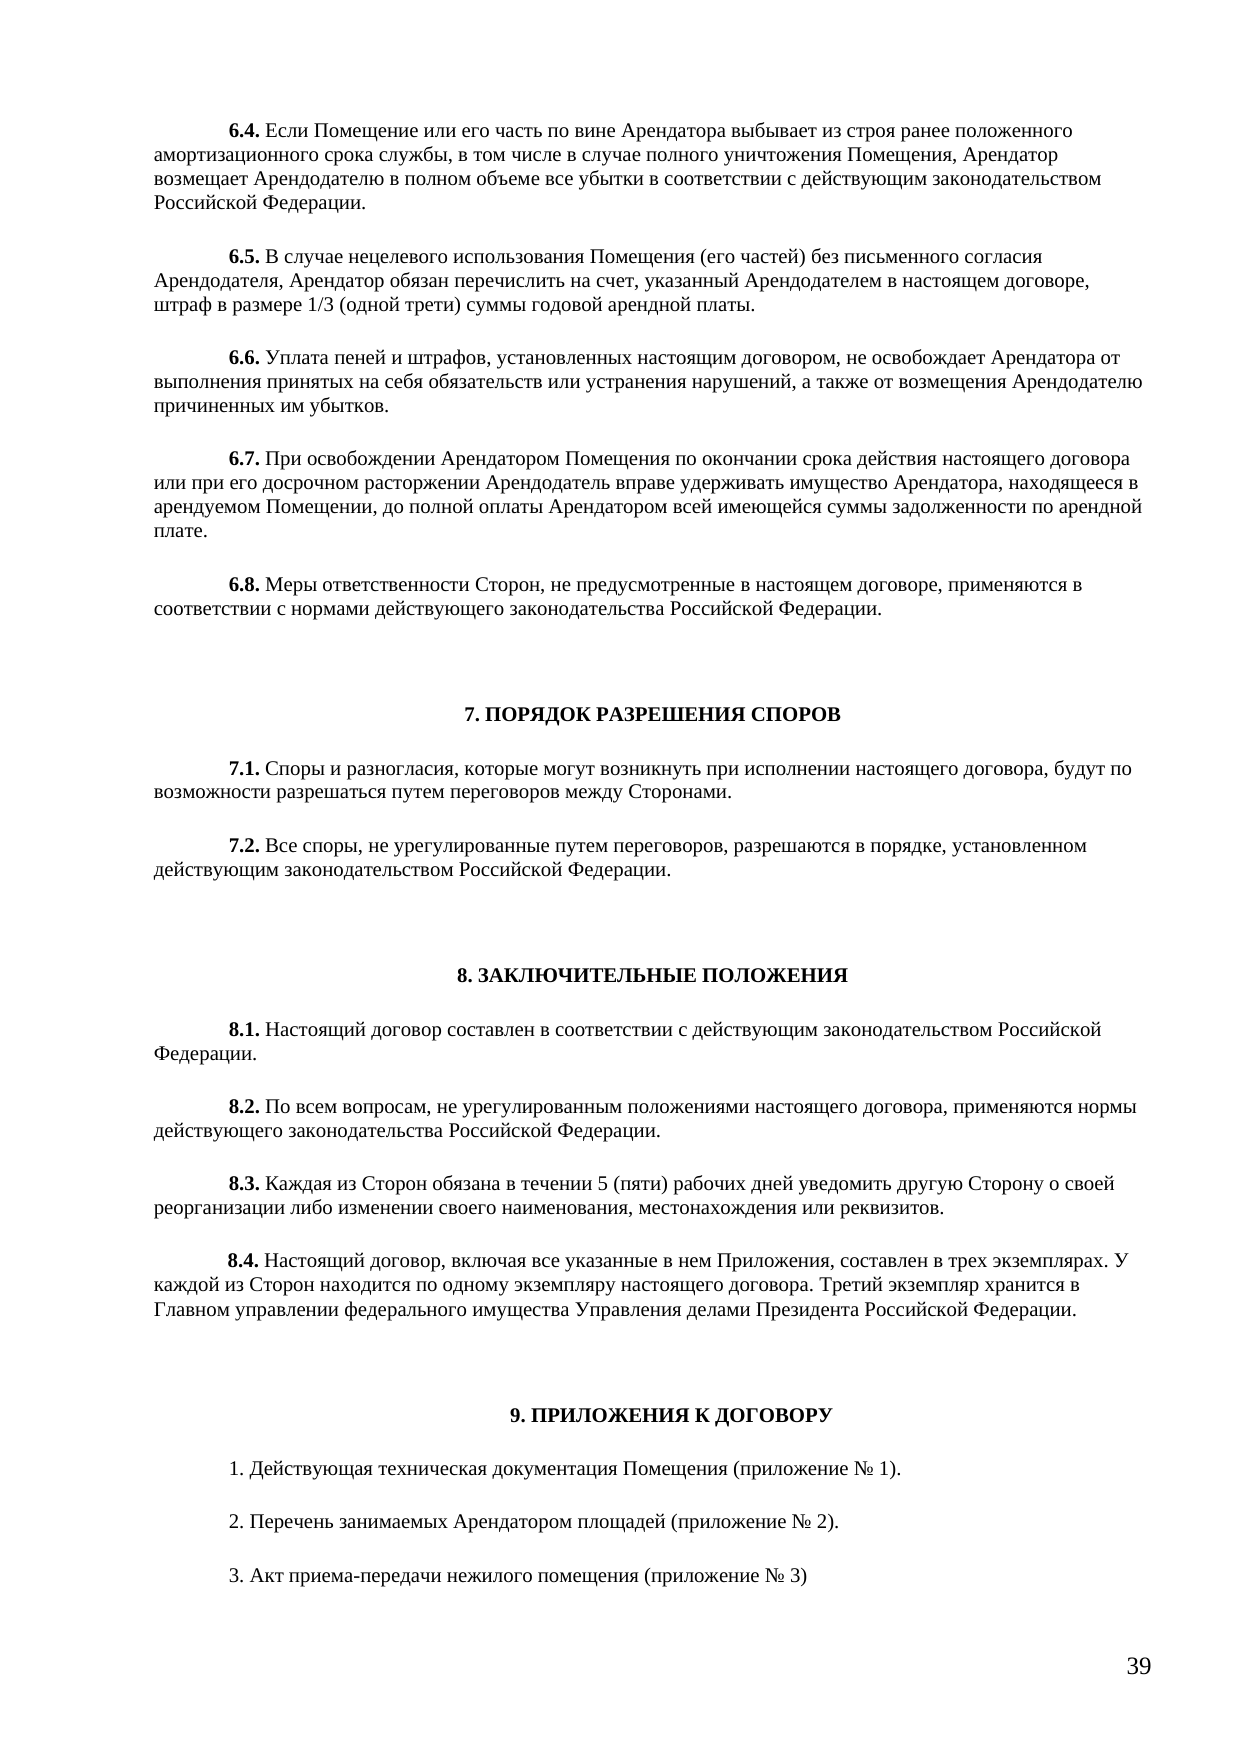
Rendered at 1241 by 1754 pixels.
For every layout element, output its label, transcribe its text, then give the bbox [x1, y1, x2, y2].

text 2. Перечень занимаемых Арендатором площадей (приложение № 2). [153, 1509, 1152, 1533]
text 8.1. Настоящий договор составлен в соответствии с действующим законодательством Российской Федерации. [153, 1016, 1152, 1064]
text 6.5. В случае нецелевого использования Помещения (его частей) без письменного согласия Арендодателя, Арендатор обязан перечислить на счет, указанный Арендодателем в настоящем договоре, штраф в размере 1/3 (одной трети) суммы годовой арендной платы. [153, 243, 1152, 316]
text 8.2. По всем вопросам, не урегулированным положениями настоящего договора, применяются нормы действующего законодательства Российской Федерации. [153, 1094, 1152, 1142]
text 6.4. Если Помещение или его часть по вине Арендатора выбывает из строя ранее положенного амортизационного срока службы, в том числе в случае полного уничтожения Помещения, Арендатор возмещает Арендодателю в полном объеме все убытки в соответствии с действующим законодательством Российской Федерации. [153, 118, 1152, 214]
text 6.8. Меры ответственности Сторон, не предусмотренные в настоящем договоре, применяются в соответствии с нормами действующего законодательства Российской Федерации. [153, 572, 1152, 620]
text 7.2. Все споры, не урегулированные путем переговоров, разрешаются в порядке, установленном действующим законодательством Российской Федерации. [153, 833, 1152, 881]
text 7. ПОРЯДОК РАЗРЕШЕНИЯ СПОРОВ [153, 702, 1152, 726]
text 6.7. При освобождении Арендатором Помещения по окончании срока действия настоящего договора или при его досрочном расторжении Арендодатель вправе удерживать имущество Арендатора, находящееся в арендуемом Помещении, до полной оплаты Арендатором всей имеющейся суммы задолженности по арендной плате. [153, 446, 1152, 542]
text 8.4. Настоящий договор, включая все указанные в нем Приложения, составлен в трех экземплярах. У каждой из Сторон находится по одному экземпляру настоящего договора. Третий экземпляр хранится в Главном управлении федерального имущества Управления делами Президента Российской Федерации. [153, 1248, 1152, 1321]
text 9. ПРИЛОЖЕНИЯ К ДОГОВОРУ [153, 1403, 1152, 1427]
text 8.3. Каждая из Сторон обязана в течении 5 (пяти) рабочих дней уведомить другую Сторону о своей реорганизации либо изменении своего наименования, местонахождения или реквизитов. [153, 1171, 1152, 1219]
text 3. Акт приема-передачи нежилого помещения (приложение № 3) [153, 1563, 1152, 1587]
text 1. Действующая техническая документация Помещения (приложение № 1). [153, 1456, 1152, 1480]
text 7.1. Споры и разногласия, которые могут возникнуть при исполнении настоящего договора, будут по возможности разрешаться путем переговоров между Сторонами. [153, 755, 1152, 803]
text 8. ЗАКЛЮЧИТЕЛЬНЫЕ ПОЛОЖЕНИЯ [153, 963, 1152, 987]
text 6.6. Уплата пеней и штрафов, установленных настоящим договором, не освобождает Арендатора от выполнения принятых на себя обязательств или устранения нарушений, а также от возмещения Арендодателю причиненных им убытков. [153, 345, 1152, 417]
